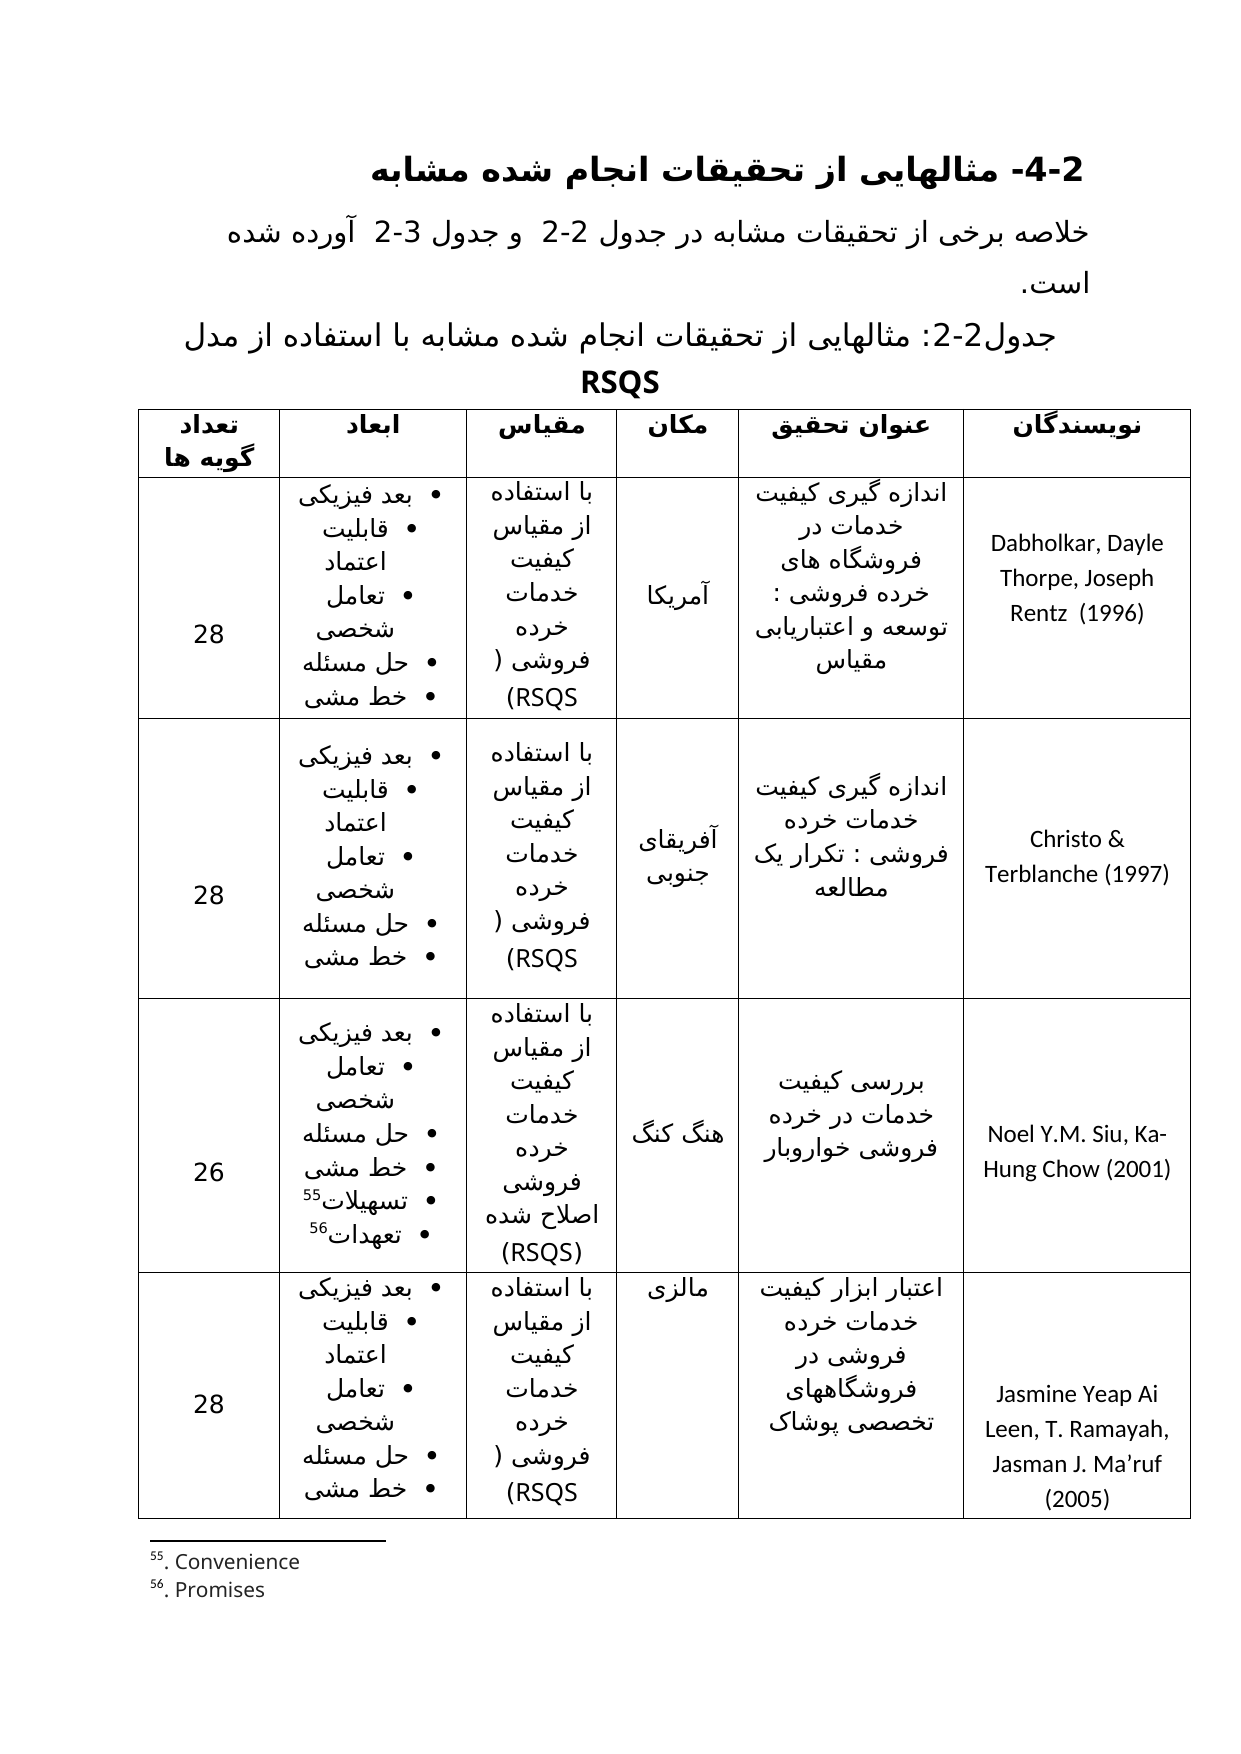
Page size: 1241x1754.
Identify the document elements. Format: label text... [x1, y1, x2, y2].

text 4-2- مثالهایی از تحقیقات انجام شده مشابه [150, 150, 1090, 189]
table_cell اندازه گیری کیفیت خدمات در فروشگاه های خرده فروشی : توسعه و اعتباریابی مقیاس [739, 478, 963, 717]
table_cell مالزی [617, 1273, 738, 1517]
table_header مکان [617, 410, 738, 477]
table_cell Noel Y.M. Siu, Ka-Hung Chow (2001) [964, 999, 1190, 1272]
table_cell آمریکا [617, 478, 738, 717]
table_header مقیاس [467, 410, 616, 477]
table_cell 26 [139, 999, 279, 1272]
table_cell بررسی کیفیت خدمات در خرده فروشی خواروبار [739, 999, 963, 1272]
text جدول2-2: مثالهایی از تحقیقات انجام شده مشابه با استفاده از مدل RSQS [150, 317, 1090, 403]
table_cell اندازه گیری کیفیت خدمات خرده فروشی : تکرار یک مطالعه [739, 719, 963, 998]
table_cell 28 [139, 719, 279, 998]
table_header عنوان تحقیق [739, 410, 963, 477]
table_cell هنگ کنگ [617, 999, 738, 1272]
table_header تعداد گویه ها [139, 410, 279, 477]
table_cell Christo & Terblanche (1997) [964, 719, 1190, 998]
table_cell با استفاده از مقیاس کیفیت خدمات خرده فروشی (RSQS) [467, 719, 616, 998]
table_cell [964, 1273, 1190, 1517]
table_cell آفریقای جنوبی [617, 719, 738, 998]
table_cell بعد فیزیکی تعامل شخصی حل مسئله خط مشی تسهیلات تعهدات [280, 999, 466, 1272]
table_cell 28 [139, 478, 279, 717]
table_cell با استفاده از مقیاس کیفیت خدمات خرده فروشی (RSQS) [467, 478, 616, 717]
table_cell بعد فیزیکی قابلیت اعتماد تعامل شخصی حل مسئله خط مشی [280, 478, 466, 717]
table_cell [467, 1273, 616, 1517]
table_cell بعد فیزیکی قابلیت اعتماد تعامل شخصی حل مسئله خط مشی [280, 719, 466, 998]
table_cell با استفاده از مقیاس کیفیت خدمات خرده فروشی اصلاح شده (RSQS) [467, 999, 616, 1272]
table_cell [280, 1273, 466, 1517]
table_header ابعاد [280, 410, 466, 477]
text خلاصه برخی از تحقیقات مشابه در جدول 2-2 و جدول 3-2 آورده شده است. [150, 215, 1090, 300]
table_cell Dabholkar, Dayle Thorpe, Joseph Rentz (1996) [964, 478, 1190, 717]
table_header نویسندگان [964, 410, 1190, 477]
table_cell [739, 1273, 963, 1517]
table_cell 28 [139, 1273, 279, 1517]
